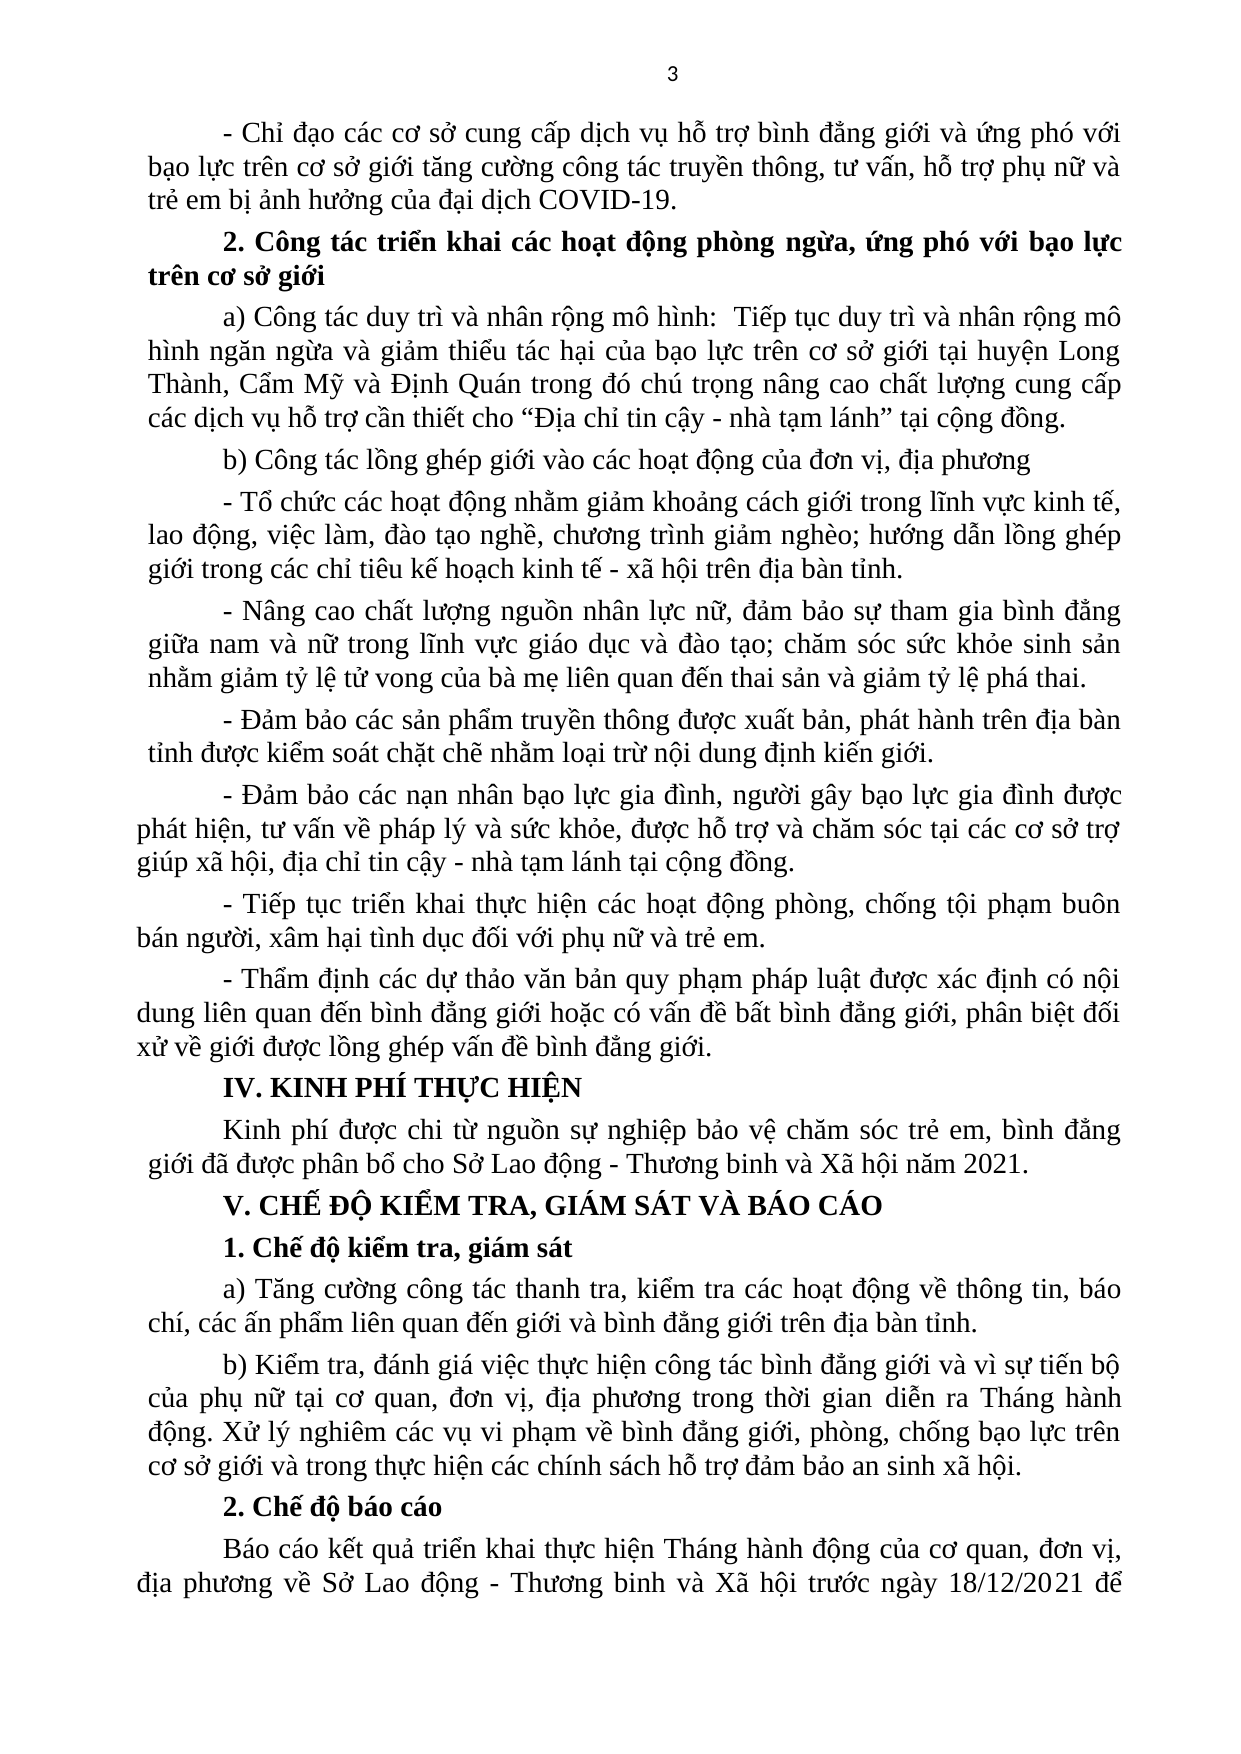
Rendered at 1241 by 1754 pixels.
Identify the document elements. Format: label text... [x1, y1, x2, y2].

text IV. KINH PHÍ THỰC HIỆN [148, 1071, 1122, 1104]
text 2. Chế độ báo cáo [136, 1489, 1122, 1523]
text - Chỉ đạo các cơ sở cung cấp dịch vụ hỗ trợ bình đẳng giới và ứng phó với bạo lực trên cơ sở giới tăng cường công tác truyền thông, tư vấn, hỗ trợ phụ nữ và trẻ em bị ảnh hưởng của đại dịch COVID-19. [148, 115, 1122, 216]
text V. CHẾ ĐỘ KIỂM TRA, GIÁM SÁT VÀ BÁO CÁO [148, 1188, 1122, 1221]
text 1. Chế độ kiểm tra, giám sát [148, 1230, 1122, 1263]
text a) Công tác duy trì và nhân rộng mô hình: Tiếp tục duy trì và nhân rộng mô hình ngăn ngừa và giảm thiểu tác hại của bạo lực trên cơ sở giới tại huyện Long Thành, Cẩm Mỹ và Định Quán trong đó chú trọng nâng cao chất lượng cung cấp các dịch vụ hỗ trợ cần thiết cho “Địa chỉ tin cậy - nhà tạm lánh” tại cộng đồng. [148, 299, 1122, 434]
text b) Kiểm tra, đánh giá việc thực hiện công tác bình đẳng giới và vì sự tiến bộ của phụ nữ tại cơ quan, đơn vị, địa phương trong thời gian diễn ra Tháng hành động. Xử lý nghiêm các vụ vi phạm về bình đẳng giới, phòng, chống bạo lực trên cơ sở giới và trong thực hiện các chính sách hỗ trợ đảm bảo an sinh xã hội. [148, 1347, 1122, 1481]
text 2. Công tác triển khai các hoạt động phòng ngừa, ứng phó với bạo lực trên cơ sở giới [148, 224, 1122, 291]
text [136, 1531, 1122, 1598]
text Kinh phí được chi từ nguồn sự nghiệp bảo vệ chăm sóc trẻ em, bình đẳng giới đã được phân bổ cho Sở Lao động - Thương binh và Xã hội năm 2021. [148, 1112, 1122, 1179]
text - Đảm bảo các sản phẩm truyền thông được xuất bản, phát hành trên địa bàn tỉnh được kiểm soát chặt chẽ nhằm loại trừ nội dung định kiến giới. [148, 702, 1122, 769]
text - Tổ chức các hoạt động nhằm giảm khoảng cách giới trong lĩnh vực kinh tế, lao động, việc làm, đào tạo nghề, chương trình giảm nghèo; hướng dẫn lồng ghép giới trong các chỉ tiêu kế hoạch kinh tế - xã hội trên địa bàn tỉnh. [148, 484, 1122, 584]
text - Nâng cao chất lượng nguồn nhân lực nữ, đảm bảo sự tham gia bình đẳng giữa nam và nữ trong lĩnh vực giáo dục và đào tạo; chăm sóc sức khỏe sinh sản nhằm giảm tỷ lệ tử vong của bà mẹ liên quan đến thai sản và giảm tỷ lệ phá thai. [148, 593, 1122, 693]
text - Thẩm định các dự thảo văn bản quy phạm pháp luật được xác định có nội dung liên quan đến bình đẳng giới hoặc có vấn đề bất bình đẳng giới, phân biệt đối xử về giới được lồng ghép vấn đề bình đẳng giới. [136, 962, 1122, 1062]
text a) Tăng cường công tác thanh tra, kiểm tra các hoạt động về thông tin, báo chí, các ấn phẩm liên quan đến giới và bình đẳng giới trên địa bàn tỉnh. [148, 1272, 1122, 1339]
text - Đảm bảo các nạn nhân bạo lực gia đình, người gây bạo lực gia đình được phát hiện, tư vấn về pháp lý và sức khỏe, được hỗ trợ và chăm sóc tại các cơ sở trợ giúp xã hội, địa chỉ tin cậy - nhà tạm lánh tại cộng đồng. [136, 777, 1122, 878]
text b) Công tác lồng ghép giới vào các hoạt động của đơn vị, địa phương [148, 442, 1122, 476]
text - Tiếp tục triển khai thực hiện các hoạt động phòng, chống tội phạm buôn bán người, xâm hại tình dục đối với phụ nữ và trẻ em. [136, 886, 1122, 953]
